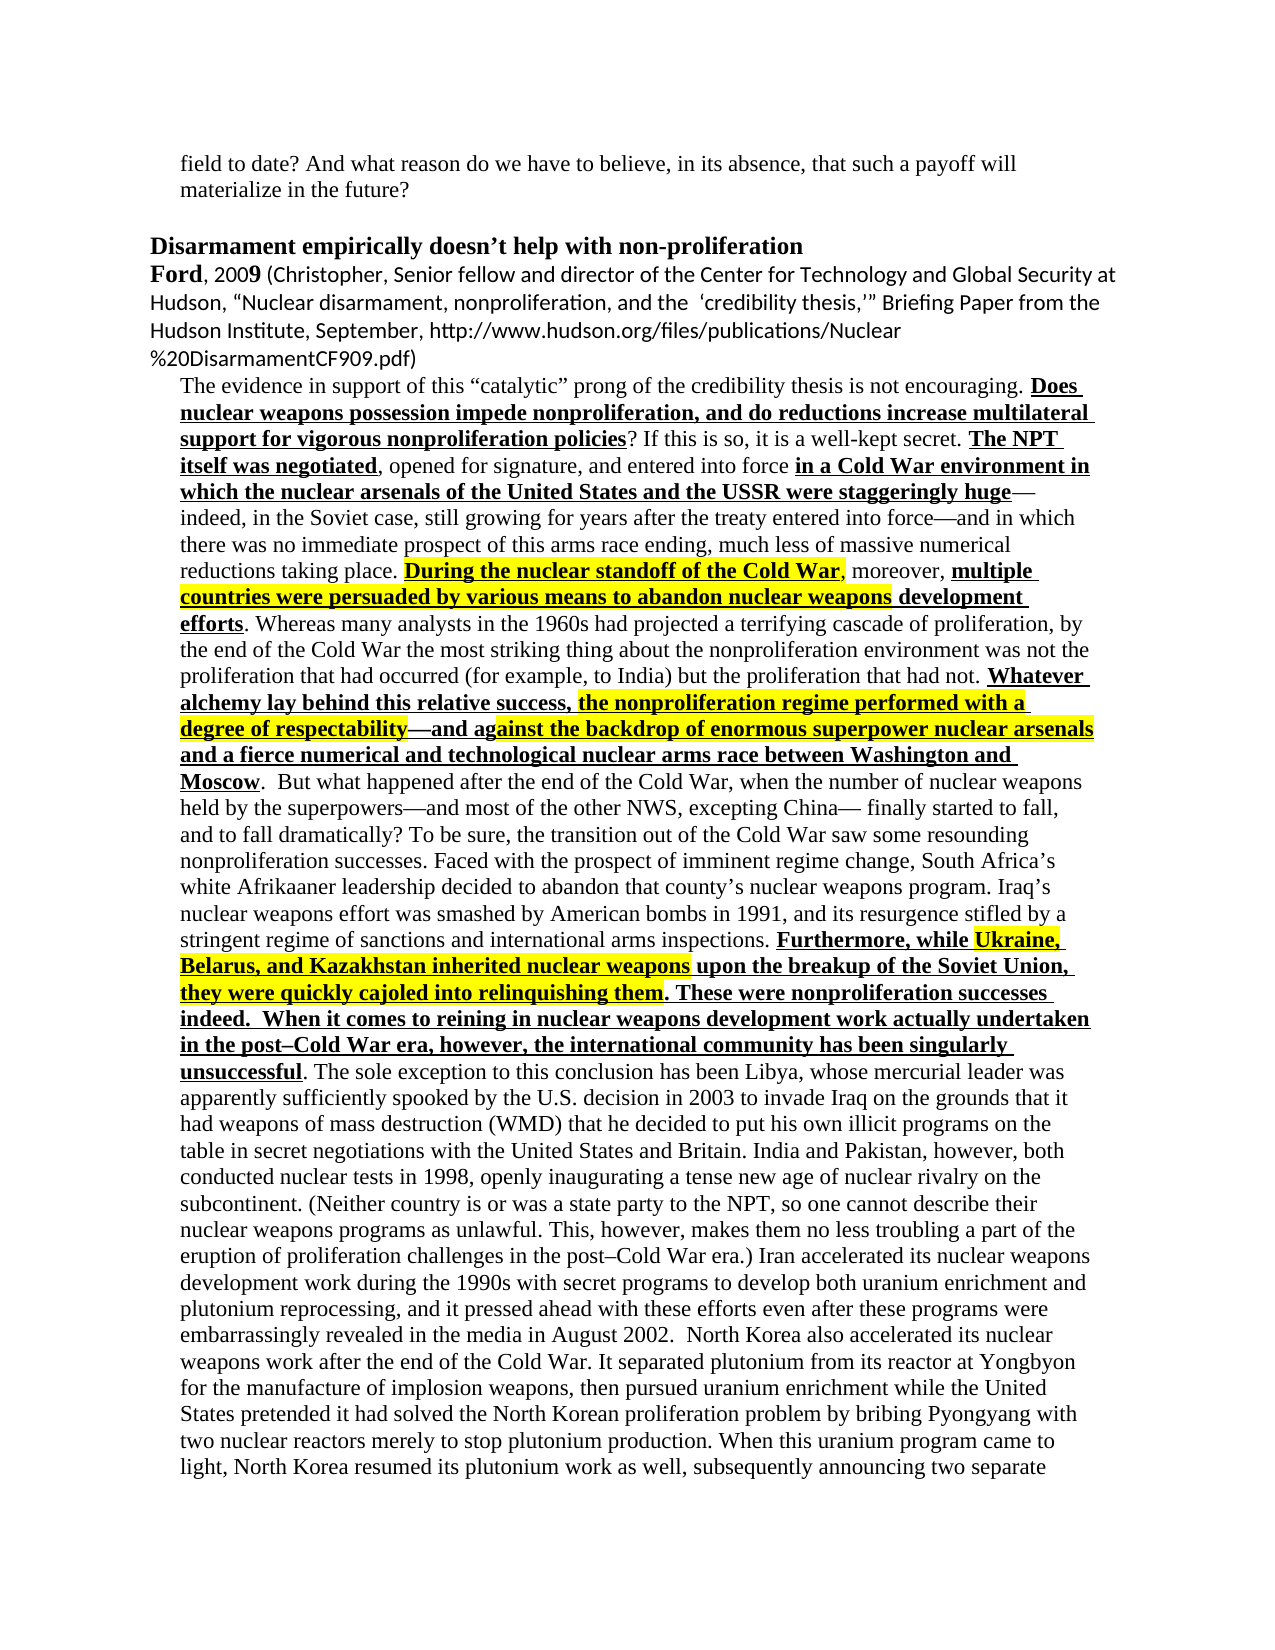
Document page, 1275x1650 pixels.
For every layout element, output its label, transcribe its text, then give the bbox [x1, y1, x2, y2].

text Disarmament empirically doesn’t help with non-proliferation [150, 231, 1125, 259]
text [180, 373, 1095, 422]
text Ford, 2009 (Christopher, Senior fellow and director of the Center for Technology and Global Security at Hudson, “Nuclear disarmament, nonproliferation, and the ‘credibility thesis,’” Briefing Paper from the Hudson Institute, September, http://www.hudson.org/files/publications/Nuclear%20DisarmamentCF909.pdf) [150, 259, 1125, 373]
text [180, 423, 1095, 1479]
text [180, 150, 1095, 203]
